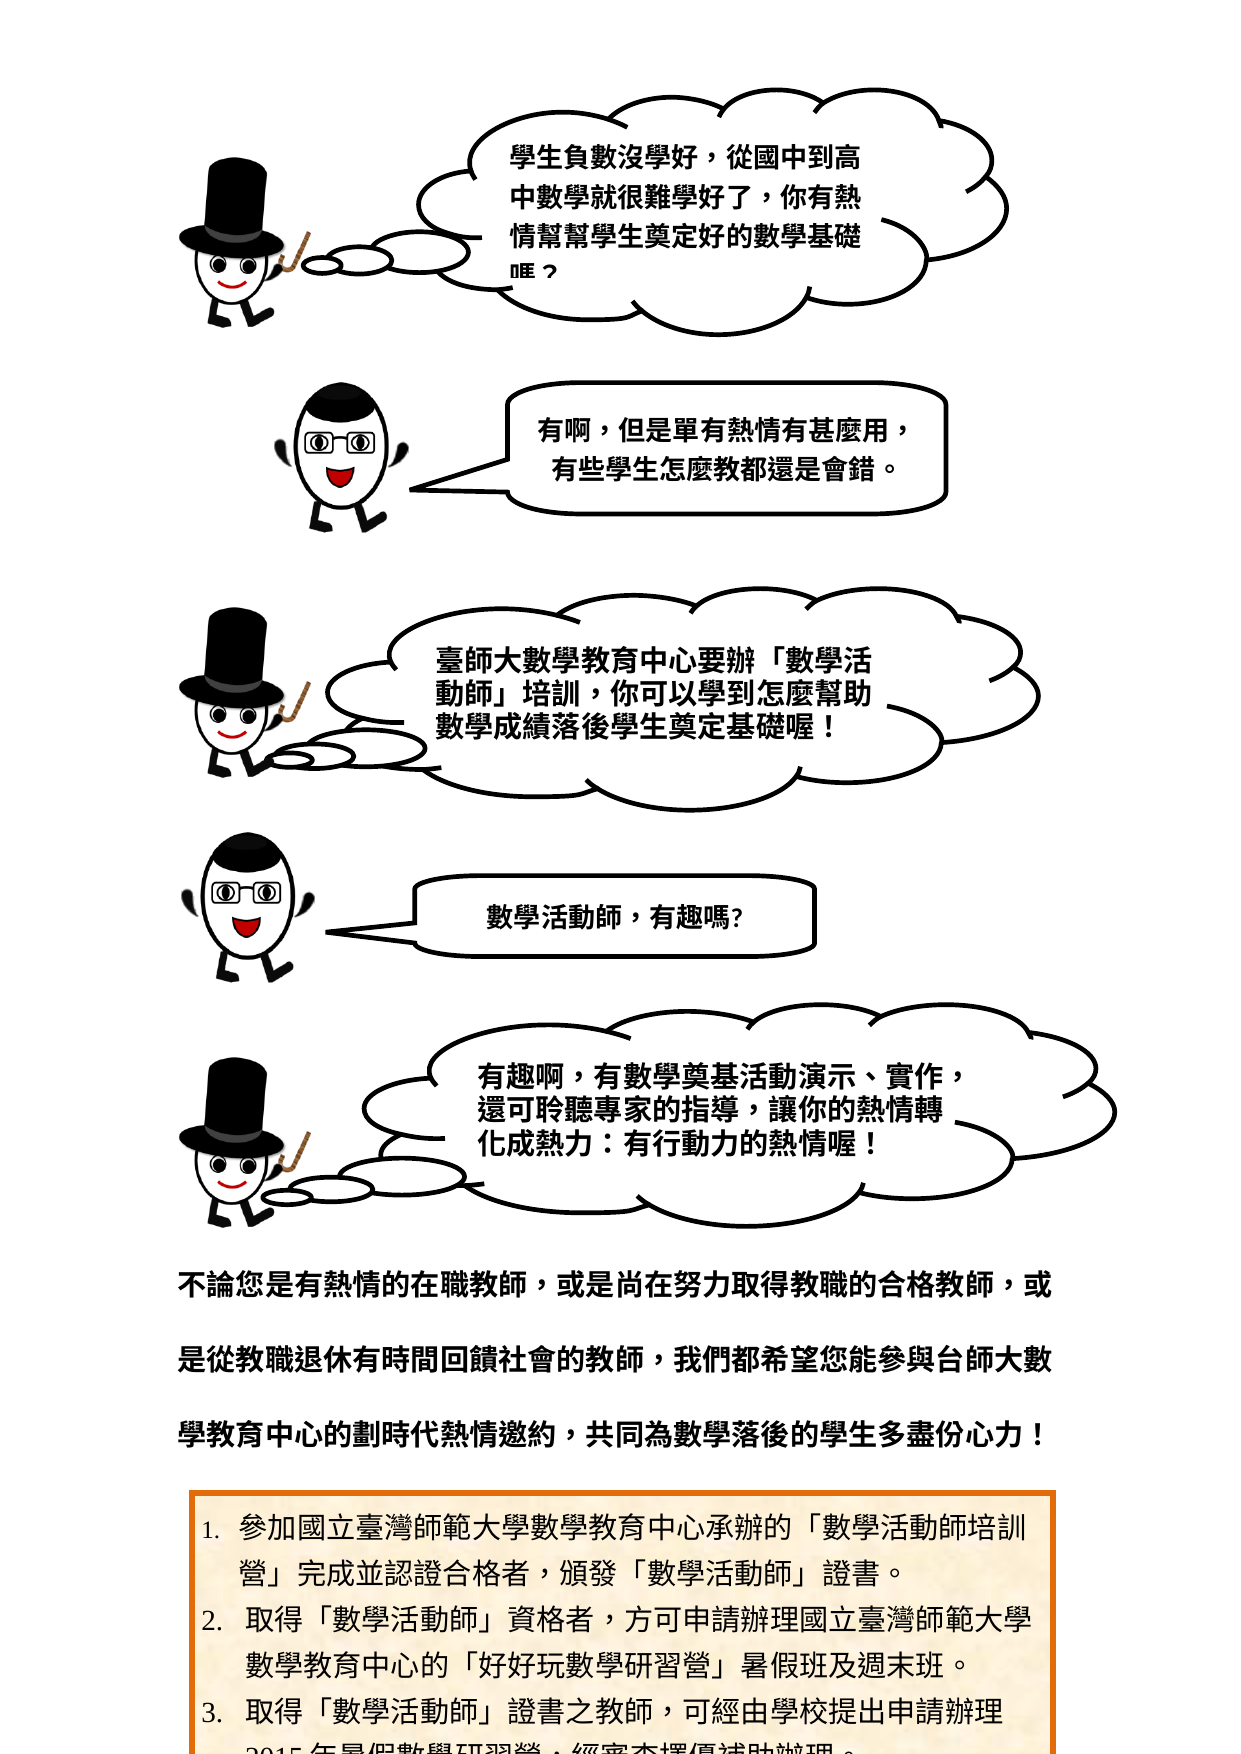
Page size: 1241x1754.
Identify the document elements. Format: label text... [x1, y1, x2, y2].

picture [177, 832, 315, 988]
picture [473, 1746, 478, 1754]
picture [177, 607, 311, 783]
picture [177, 1057, 311, 1233]
picture [313, 1748, 324, 1754]
picture [195, 1496, 1050, 1754]
picture [270, 382, 409, 538]
text 不論您是有熱情的在職教師，或是尚在努力取得教職的合格教師，或是從教職退休有時間回饋社會的教師，我們都希望您能參與台師大數學教育中心的劃時代熱情邀約，共同為數學落後的學生多盡份心力！ [177, 1245, 1063, 1470]
picture [177, 157, 311, 333]
